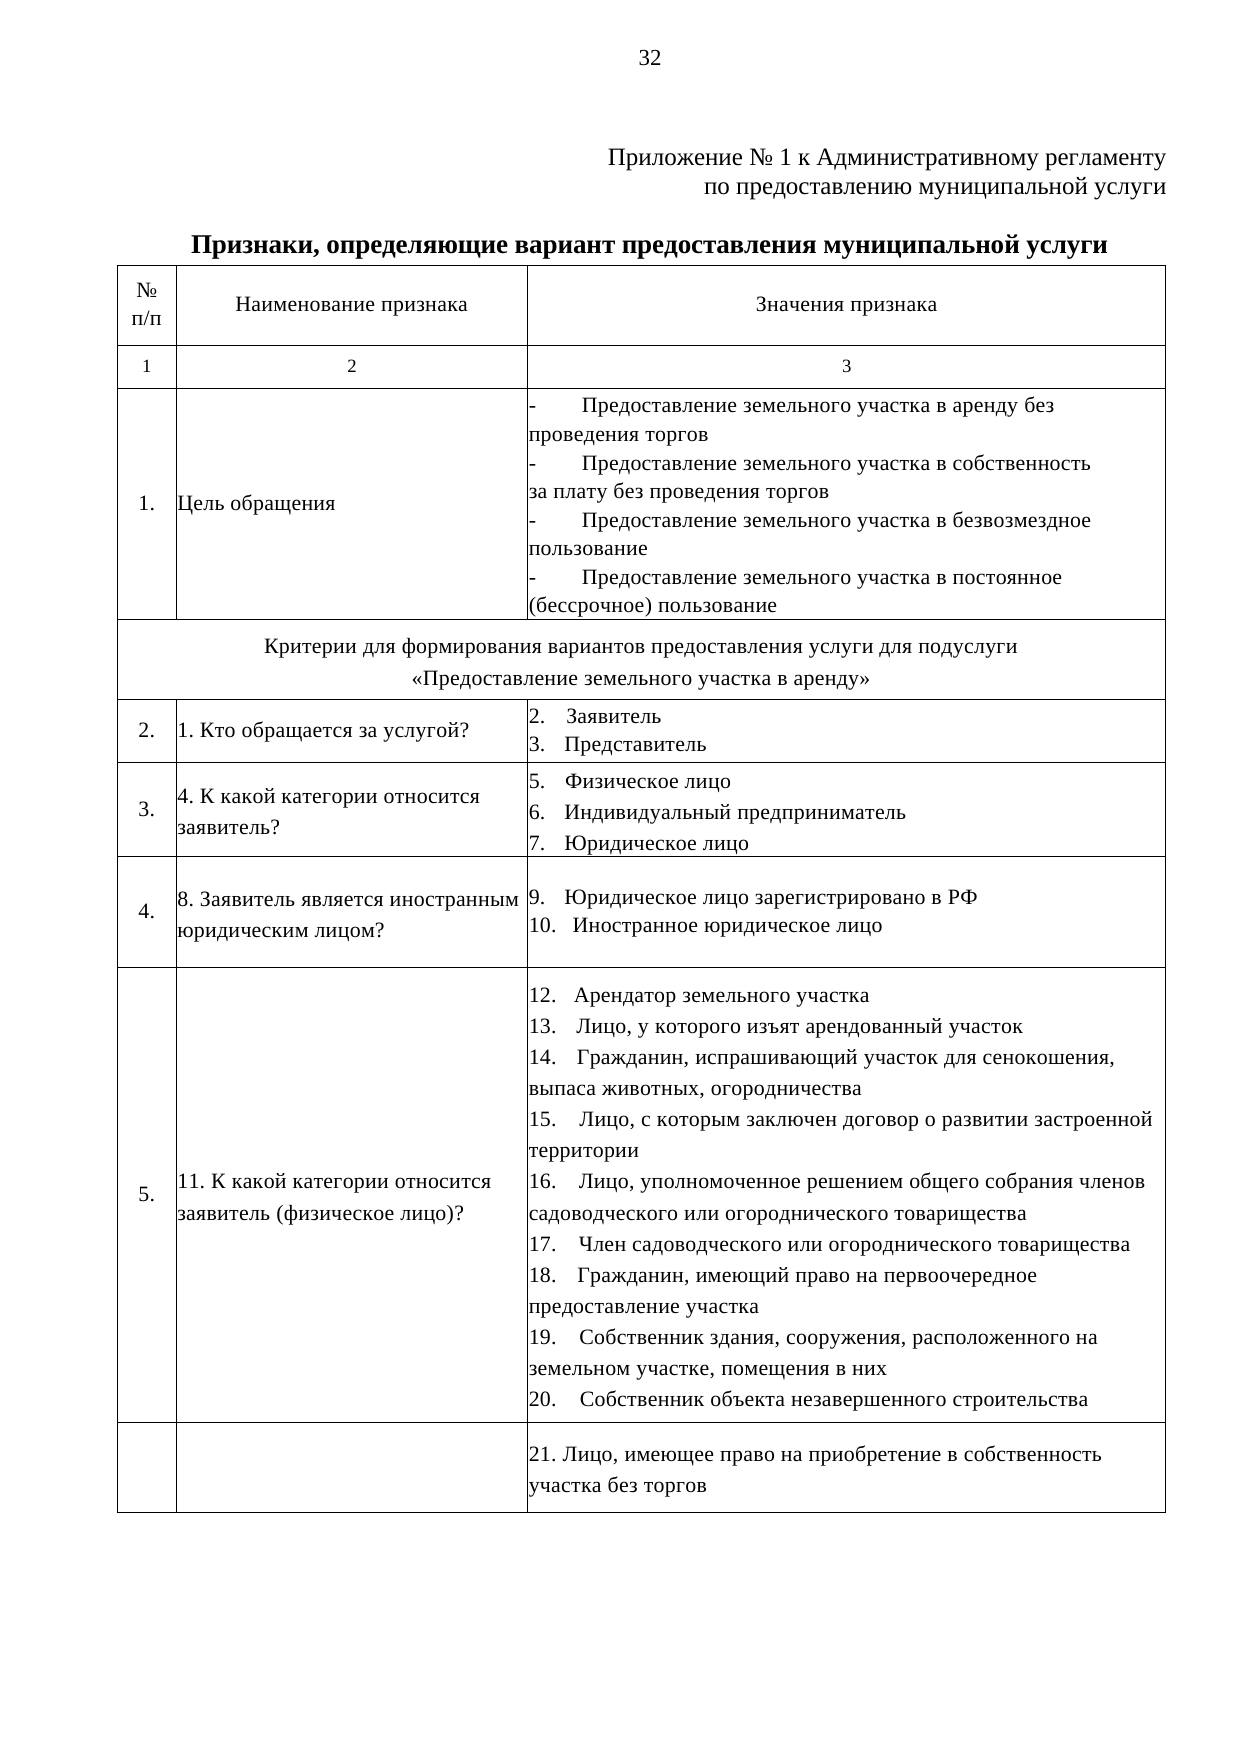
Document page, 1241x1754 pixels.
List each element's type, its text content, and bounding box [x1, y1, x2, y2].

table_cell 4. [118, 857, 176, 967]
table_cell Цель обращения [177, 389, 527, 619]
table_cell Физическое лицо Индивидуальный предприниматель Юридическое лицо [528, 763, 1165, 856]
table_cell 1. [118, 389, 176, 619]
table_cell 2 [177, 346, 527, 388]
table_cell Заявитель Представитель [528, 700, 1165, 762]
table_cell [118, 1423, 176, 1512]
table_cell 8. Заявитель является иностранным юридическим лицом? [177, 857, 527, 967]
table_header № п/п [118, 266, 176, 345]
text по предоставлению муниципальной услуги [118, 171, 1166, 200]
table_header Значения признака [528, 266, 1165, 345]
table_cell 1. Кто обращается за услугой? [177, 700, 527, 762]
table_cell 2. [118, 700, 176, 762]
table_cell Критерии для формирования вариантов предоставления услуги для подуслуги «Предоставление земельного участка в аренду» [118, 620, 1165, 699]
table_header Наименование признака [177, 266, 527, 345]
table_cell [177, 1423, 527, 1512]
table_cell Арендатор земельного участка Лицо, у которого изъят арендованный участок Гражданин, испрашивающий участок для сенокошения, выпаса животных, огородничества Лицо, с которым заключен договор о развитии застроенной территории Лицо, уполномоченное решением общего собрания членов садоводческого или огороднического товарищества Член садоводческого или огороднического товарищества Гражданин, имеющий право на первоочередное предоставление участка Собственник здания, сооружения, расположенного на земельном участке, помещения в них Собственник объекта незавершенного строительства [528, 968, 1165, 1422]
table_cell 3. [118, 763, 176, 856]
table_cell 21. Лицо, имеющее право на приобретение в собственность участка без торгов [528, 1423, 1165, 1512]
table_cell 4. К какой категории относится заявитель? [177, 763, 527, 856]
text Приложение № 1 к Административному регламенту [118, 142, 1166, 171]
table_cell 1 [118, 346, 176, 388]
table_cell 5. [118, 968, 176, 1422]
table_cell Предоставление земельного участка в аренду без проведения торгов Предоставление земельного участка в собственность за плату без проведения торгов Предоставление земельного участка в безвозмездное пользование Предоставление земельного участка в постоянное (бессрочное) пользование [528, 389, 1165, 619]
table_cell 11. К какой категории относится заявитель (физическое лицо)? [177, 968, 527, 1422]
text Признаки, определяющие вариант предоставления муниципальной услуги [118, 232, 1181, 259]
table_cell 3 [528, 346, 1165, 388]
table_cell Юридическое лицо зарегистрировано в РФ Иностранное юридическое лицо [528, 857, 1165, 967]
